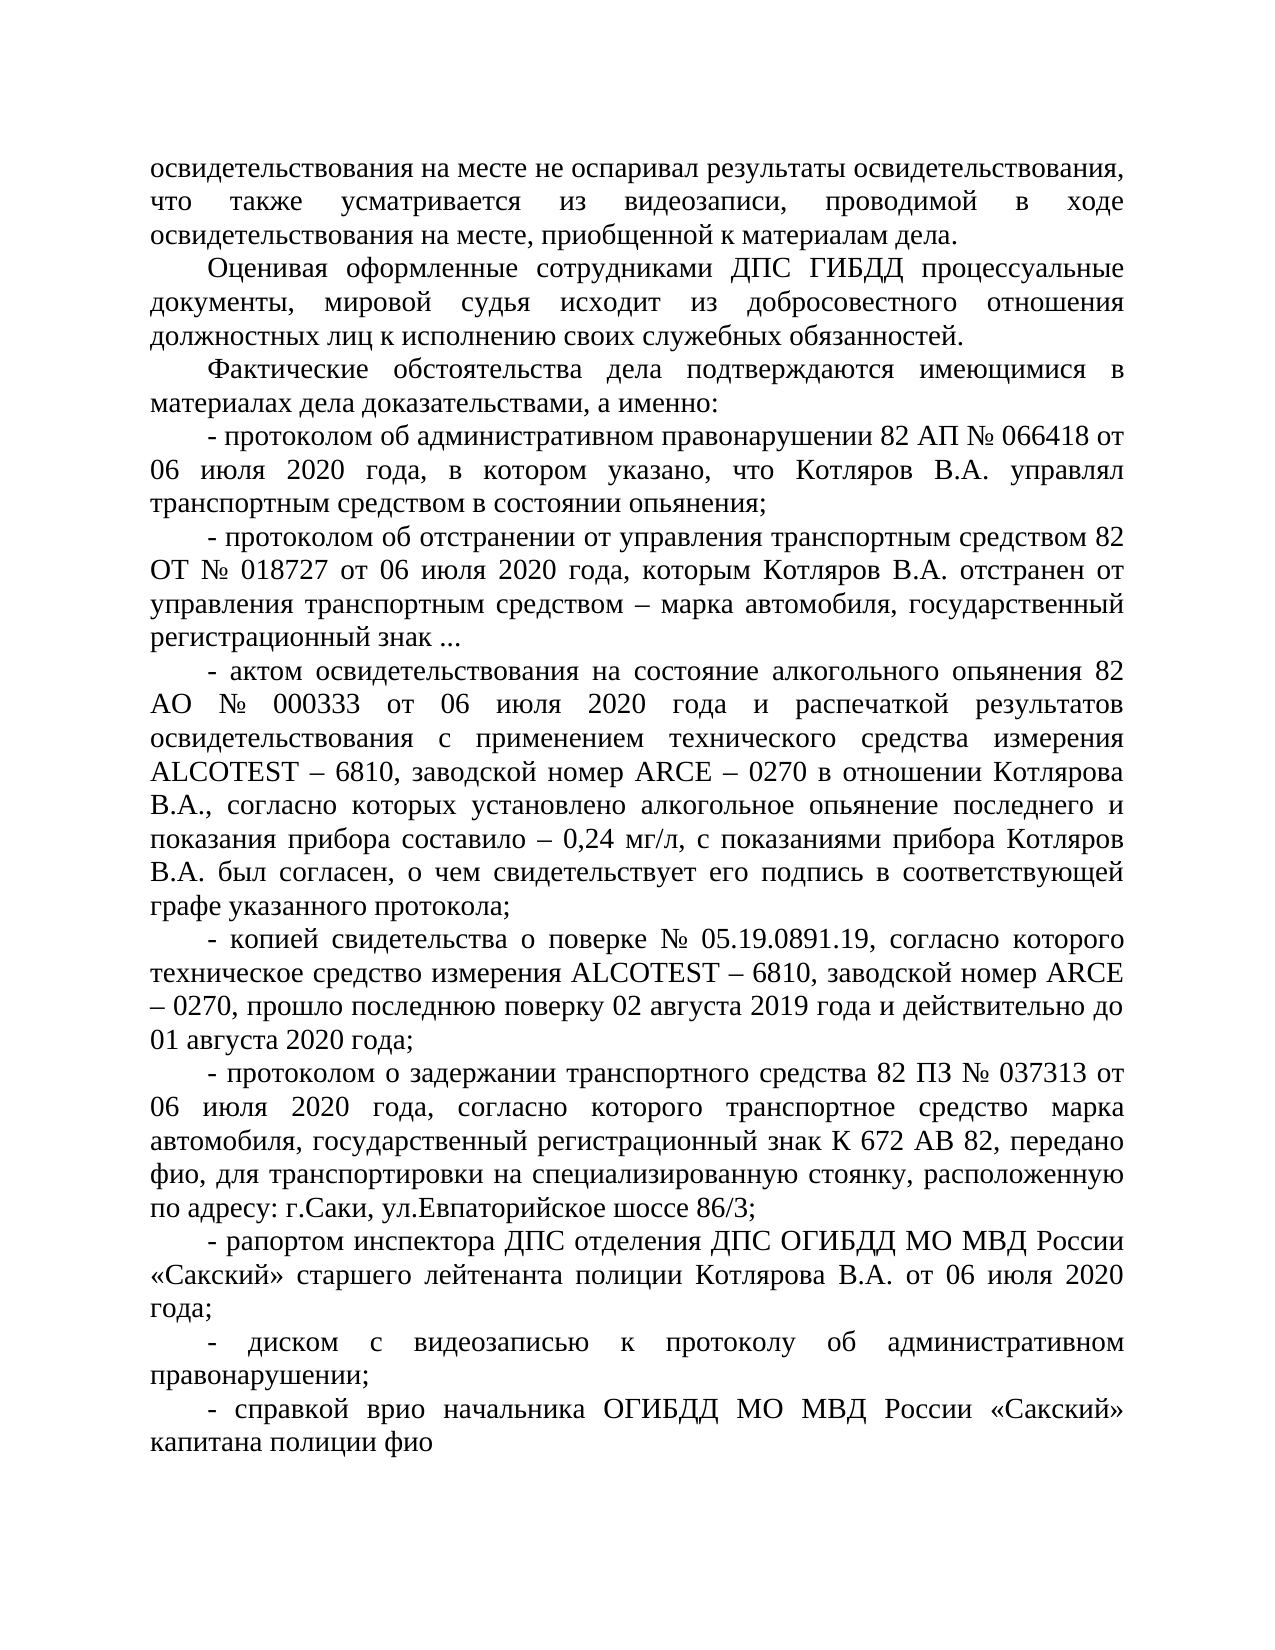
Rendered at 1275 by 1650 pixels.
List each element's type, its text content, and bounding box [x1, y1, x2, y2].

text Фактические обстоятельства дела подтверждаются имеющимися в материалах дела доказательствами, а именно: [150, 351, 1125, 418]
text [150, 150, 1125, 251]
text - протоколом об отстранении от управления транспортным средством 82 ОТ № 018727 от 06 июля 2020 года, которым Котляров В.А. отстранен от управления транспортным средством – марка автомобиля, государственный регистрационный знак ... [150, 519, 1125, 653]
text - актом освидетельствования на состояние алкогольного опьянения 82 АО № 000333 от 06 июля 2020 года и распечаткой результатов освидетельствования с применением технического средства измерения ALCOTEST – 6810, заводской номер ARСЕ – 0270 в отношении Котлярова В.А., согласно которых установлено алкогольное опьянение последнего и показания прибора составило – 0,24 мг/л, с показаниями прибора Котляров В.А. был согласен, о чем свидетельствует его подпись в соответствующей графе указанного протокола; [150, 653, 1125, 921]
text - диском с видеозаписью к протоколу об административном правонарушении; [150, 1324, 1125, 1391]
text - рапортом инспектора ДПС отделения ДПС ОГИБДД МО МВД России «Сакский» старшего лейтенанта полиции Котлярова В.А. от 06 июля 2020 года; [150, 1223, 1125, 1324]
text - протоколом о задержании транспортного средства 82 ПЗ № 037313 от 06 июля 2020 года, согласно которого транспортное средство марка автомобиля, государственный регистрационный знак К 672 АВ 82, передано фио, для транспортировки на специализированную стоянку, расположенную по адресу: г.Саки, ул.Евпаторийское шоссе 86/3; [150, 1056, 1125, 1223]
text - справкой врио начальника ОГИБДД МО МВД России «Сакский» капитана полиции фио [150, 1391, 1125, 1458]
text Оценивая оформленные сотрудниками ДПС ГИБДД процессуальные документы, мировой судья исходит из добросовестного отношения должностных лиц к исполнению своих служебных обязанностей. [150, 251, 1125, 351]
text - копией свидетельства о поверке № 05.19.0891.19, согласно которого техническое средство измерения ALCOTEST – 6810, заводской номер ARСЕ – 0270, прошло последнюю поверку 02 августа 2019 года и действительно до 01 августа 2020 года; [150, 921, 1125, 1056]
text - протоколом об административном правонарушении 82 АП № 066418 от 06 июля 2020 года, в котором указано, что Котляров В.А. управлял транспортным средством в состоянии опьянения; [150, 418, 1125, 519]
